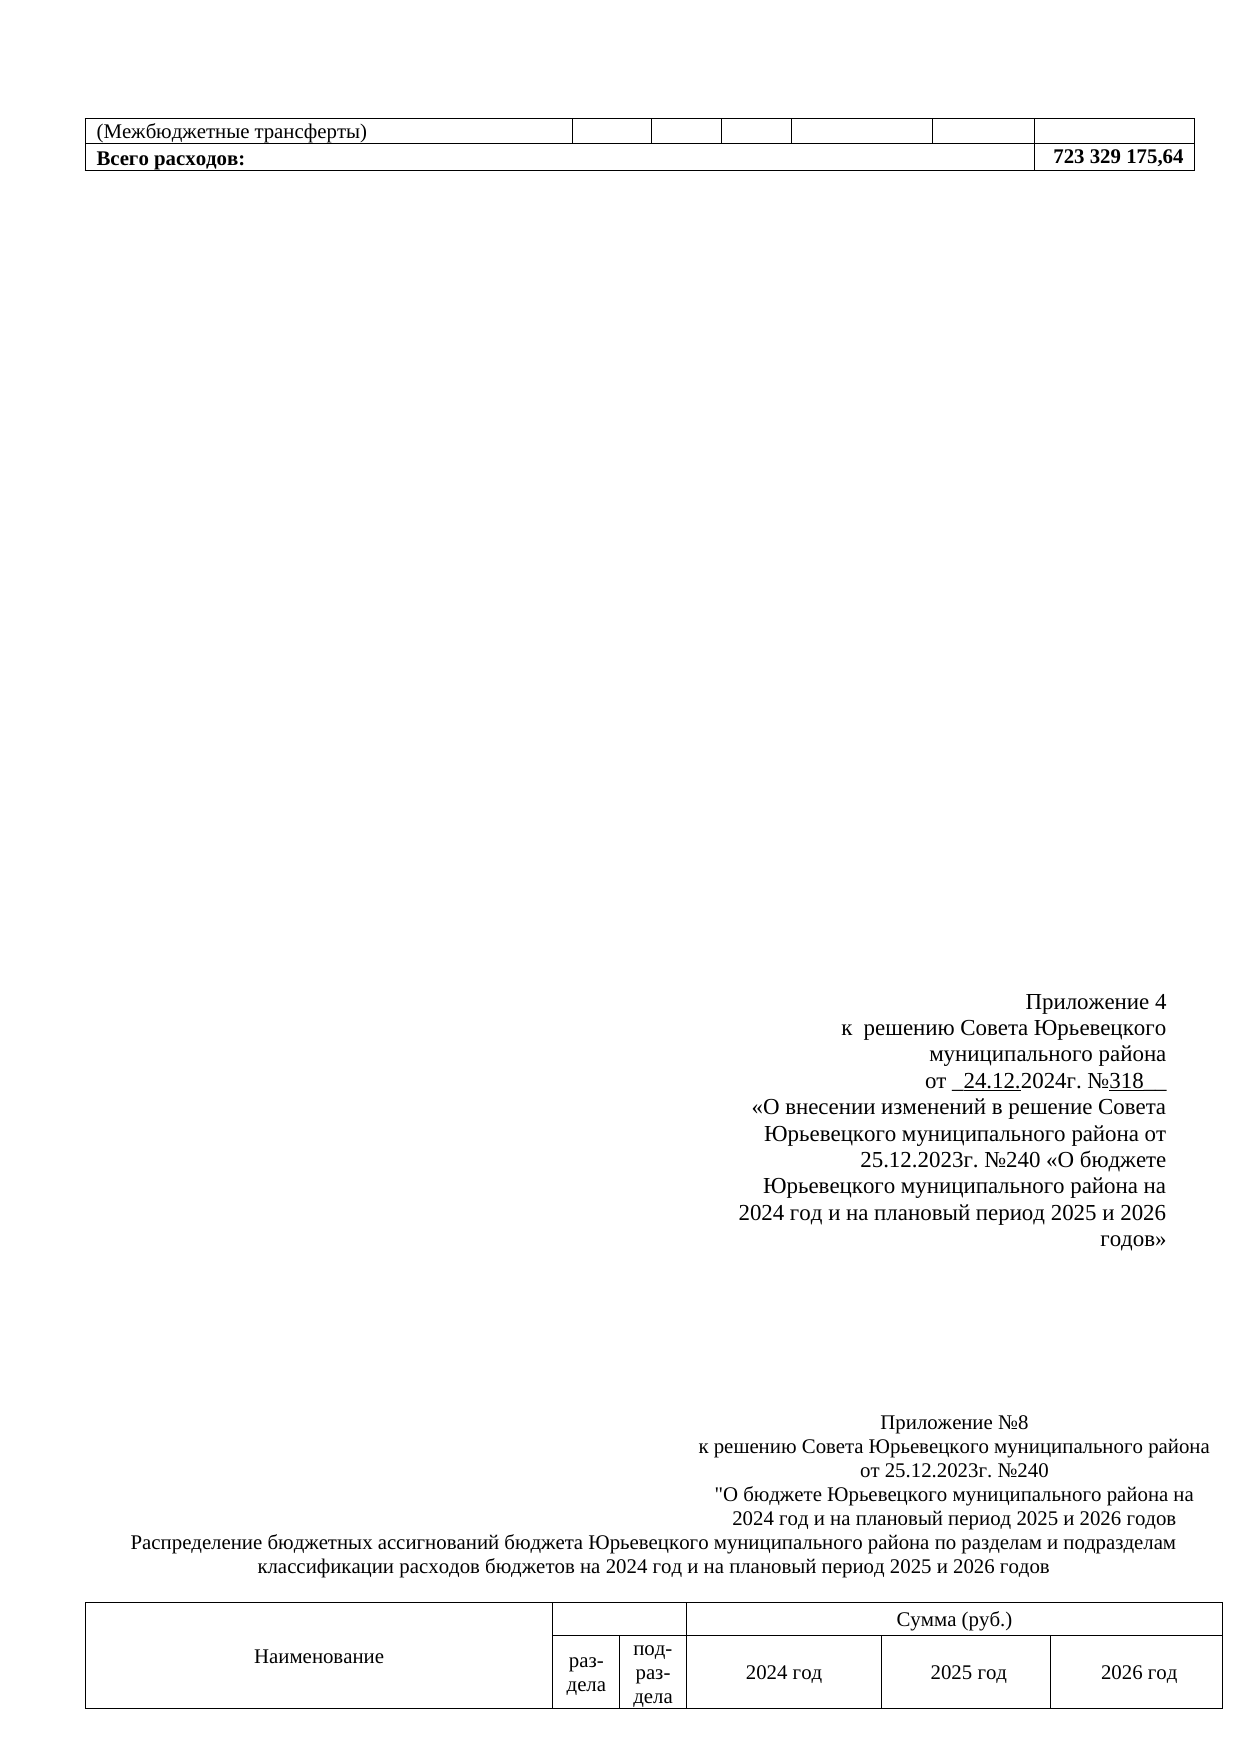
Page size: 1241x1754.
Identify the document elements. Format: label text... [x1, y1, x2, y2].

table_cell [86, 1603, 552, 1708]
text Приложение 4 [724, 988, 1166, 1014]
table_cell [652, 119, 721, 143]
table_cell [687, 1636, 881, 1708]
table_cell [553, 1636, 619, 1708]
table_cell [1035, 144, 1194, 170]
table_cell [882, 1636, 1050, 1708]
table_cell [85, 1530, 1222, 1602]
text к решению Совета Юрьевецкого муниципального района [724, 1014, 1166, 1067]
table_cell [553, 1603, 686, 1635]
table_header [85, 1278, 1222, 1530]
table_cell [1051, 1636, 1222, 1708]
text от _24.12.2024г. №318__ [724, 1067, 1166, 1093]
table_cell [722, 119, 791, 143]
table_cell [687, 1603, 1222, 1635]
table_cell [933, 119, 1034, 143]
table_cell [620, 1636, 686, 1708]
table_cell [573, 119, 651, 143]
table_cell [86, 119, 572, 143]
text «О внесении изменений в решение Совета Юрьевецкого муниципального района от 25.12.2023г. №240 «О бюджете Юрьевецкого муниципального района на 2024 год и на плановый период 2025 и 2026 годов» [724, 1093, 1166, 1251]
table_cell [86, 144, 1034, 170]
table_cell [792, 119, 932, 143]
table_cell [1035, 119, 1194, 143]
